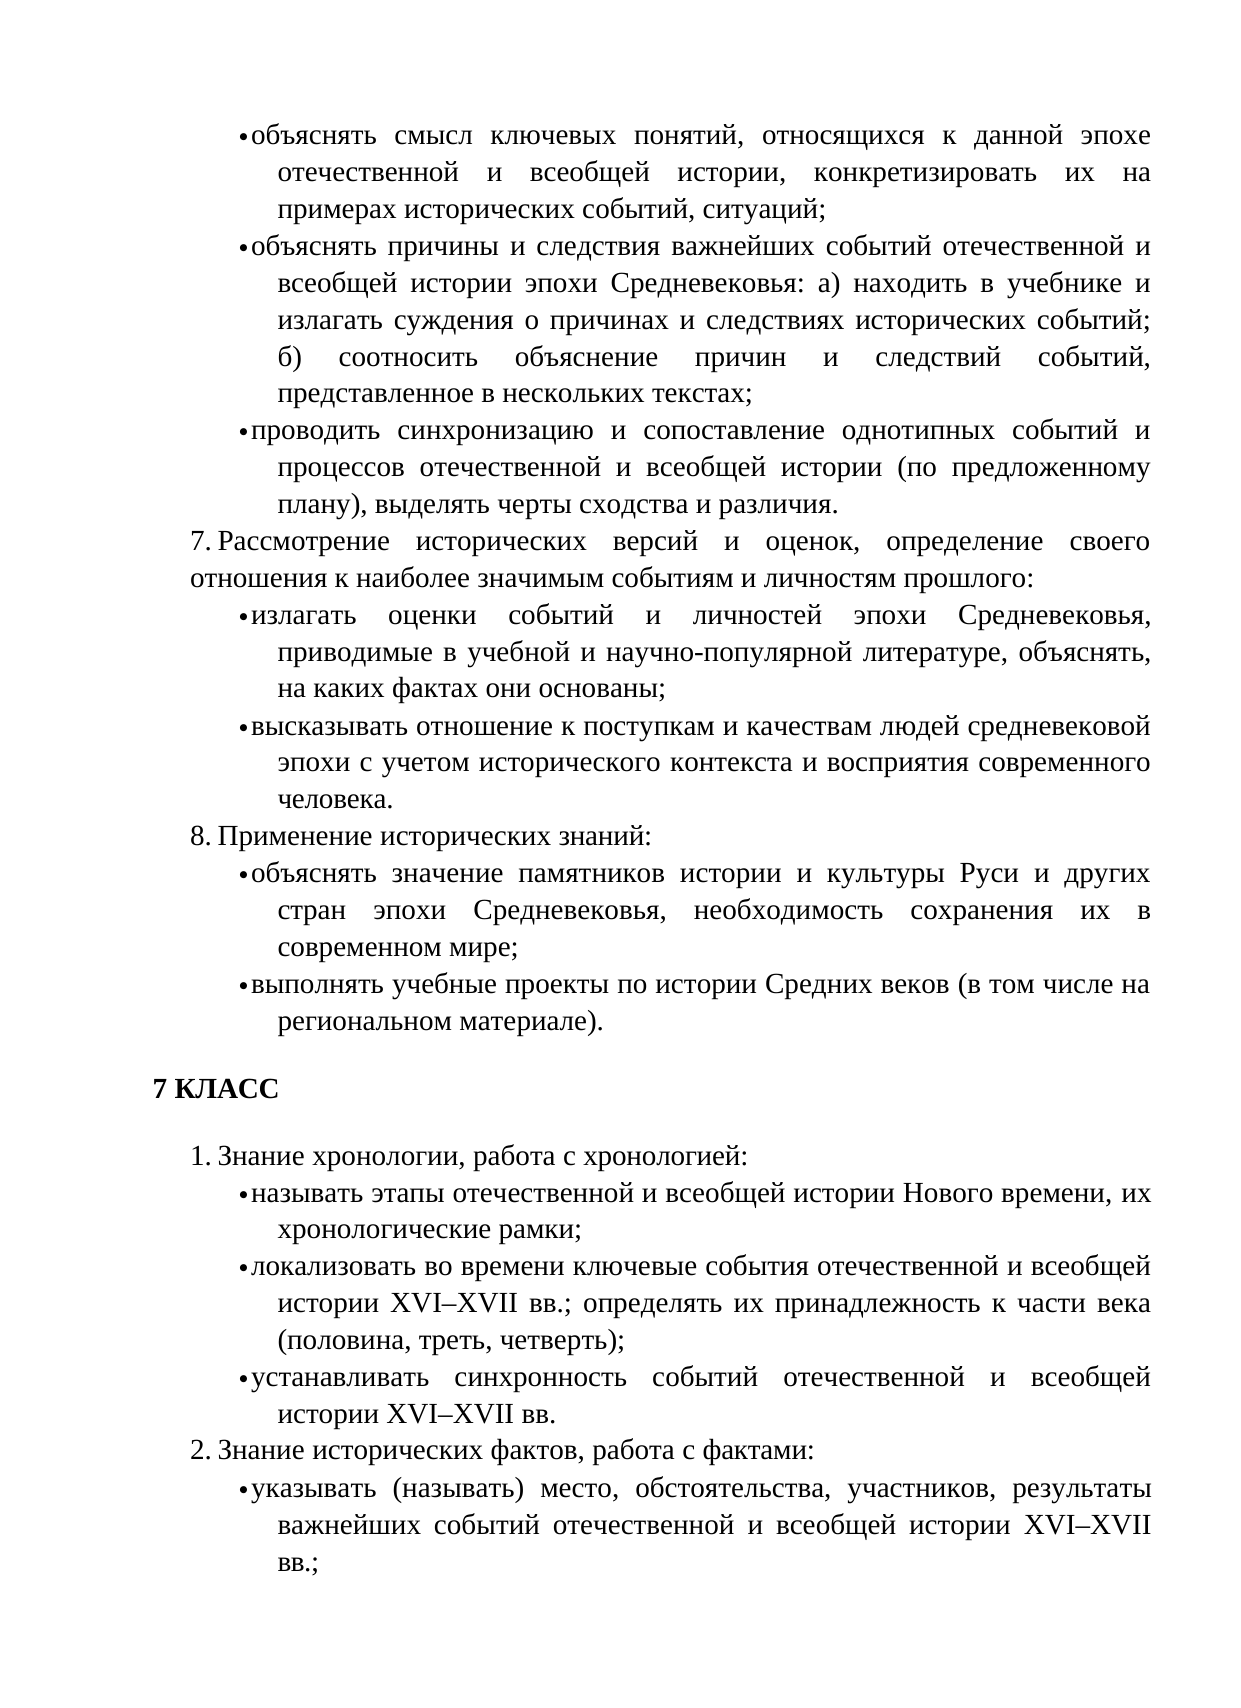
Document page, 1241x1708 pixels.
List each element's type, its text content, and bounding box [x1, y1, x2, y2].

list указывать (называть) место, обстоятельства, участников, результаты важнейших событий отечественной и всеобщей истории XVI–XVII вв.; [240, 1470, 1152, 1577]
list излагать оценки событий и личностей эпохи Средневековья, приводимые в учебной и научно-популярной литературе, объяснять, на каких фактах они основаны; [240, 597, 1152, 704]
list Рассмотрение исторических версий и оценок, определение своего отношения к наиболее значимым событиям и личностям прошлого: [190, 523, 1151, 593]
list высказывать отношение к поступкам и качествам людей средневековой эпохи с учетом исторического контекста и восприятия современного человека. [240, 708, 1152, 815]
list локализовать во времени ключевые события отечественной и всеобщей истории XVI–XVII вв.; определять их принадлежность к части века (половина, треть, четверть); [240, 1248, 1152, 1356]
text 7 КЛАСС [152, 1071, 1166, 1104]
list объяснять смысл ключевых понятий, относящихся к данной эпохе отечественной и всеобщей истории, конкретизировать их на примерах исторических событий, ситуаций; [240, 117, 1152, 224]
list Знание исторических фактов, работа с фактами: [190, 1433, 1166, 1466]
list выполнять учебные проекты по истории Средних веков (в том числе на региональном материале). [240, 966, 1152, 1036]
list называть этапы отечественной и всеобщей истории Нового времени, их хронологические рамки; [240, 1175, 1151, 1245]
list устанавливать синхронность событий отечественной и всеобщей истории XVI–XVII вв. [240, 1359, 1151, 1429]
list Знание хронологии, работа с хронологией: [190, 1138, 1166, 1171]
list Применение исторических знаний: [190, 818, 1166, 852]
list объяснять причины и следствия важнейших событий отечественной и всеобщей истории эпохи Средневековья: а) находить в учебнике и излагать суждения о причинах и следствиях исторических событий; б) соотносить объяснение причин и следствий событий, представленное в нескольких текстах; [240, 228, 1152, 409]
list объяснять значение памятников истории и культуры Руси и других стран эпохи Средневековья, необходимость сохранения их в современном мире; [240, 855, 1151, 962]
list проводить синхронизацию и сопоставление однотипных событий и процессов отечественной и всеобщей истории (по предложенному плану), выделять черты сходства и различия. [240, 412, 1151, 520]
